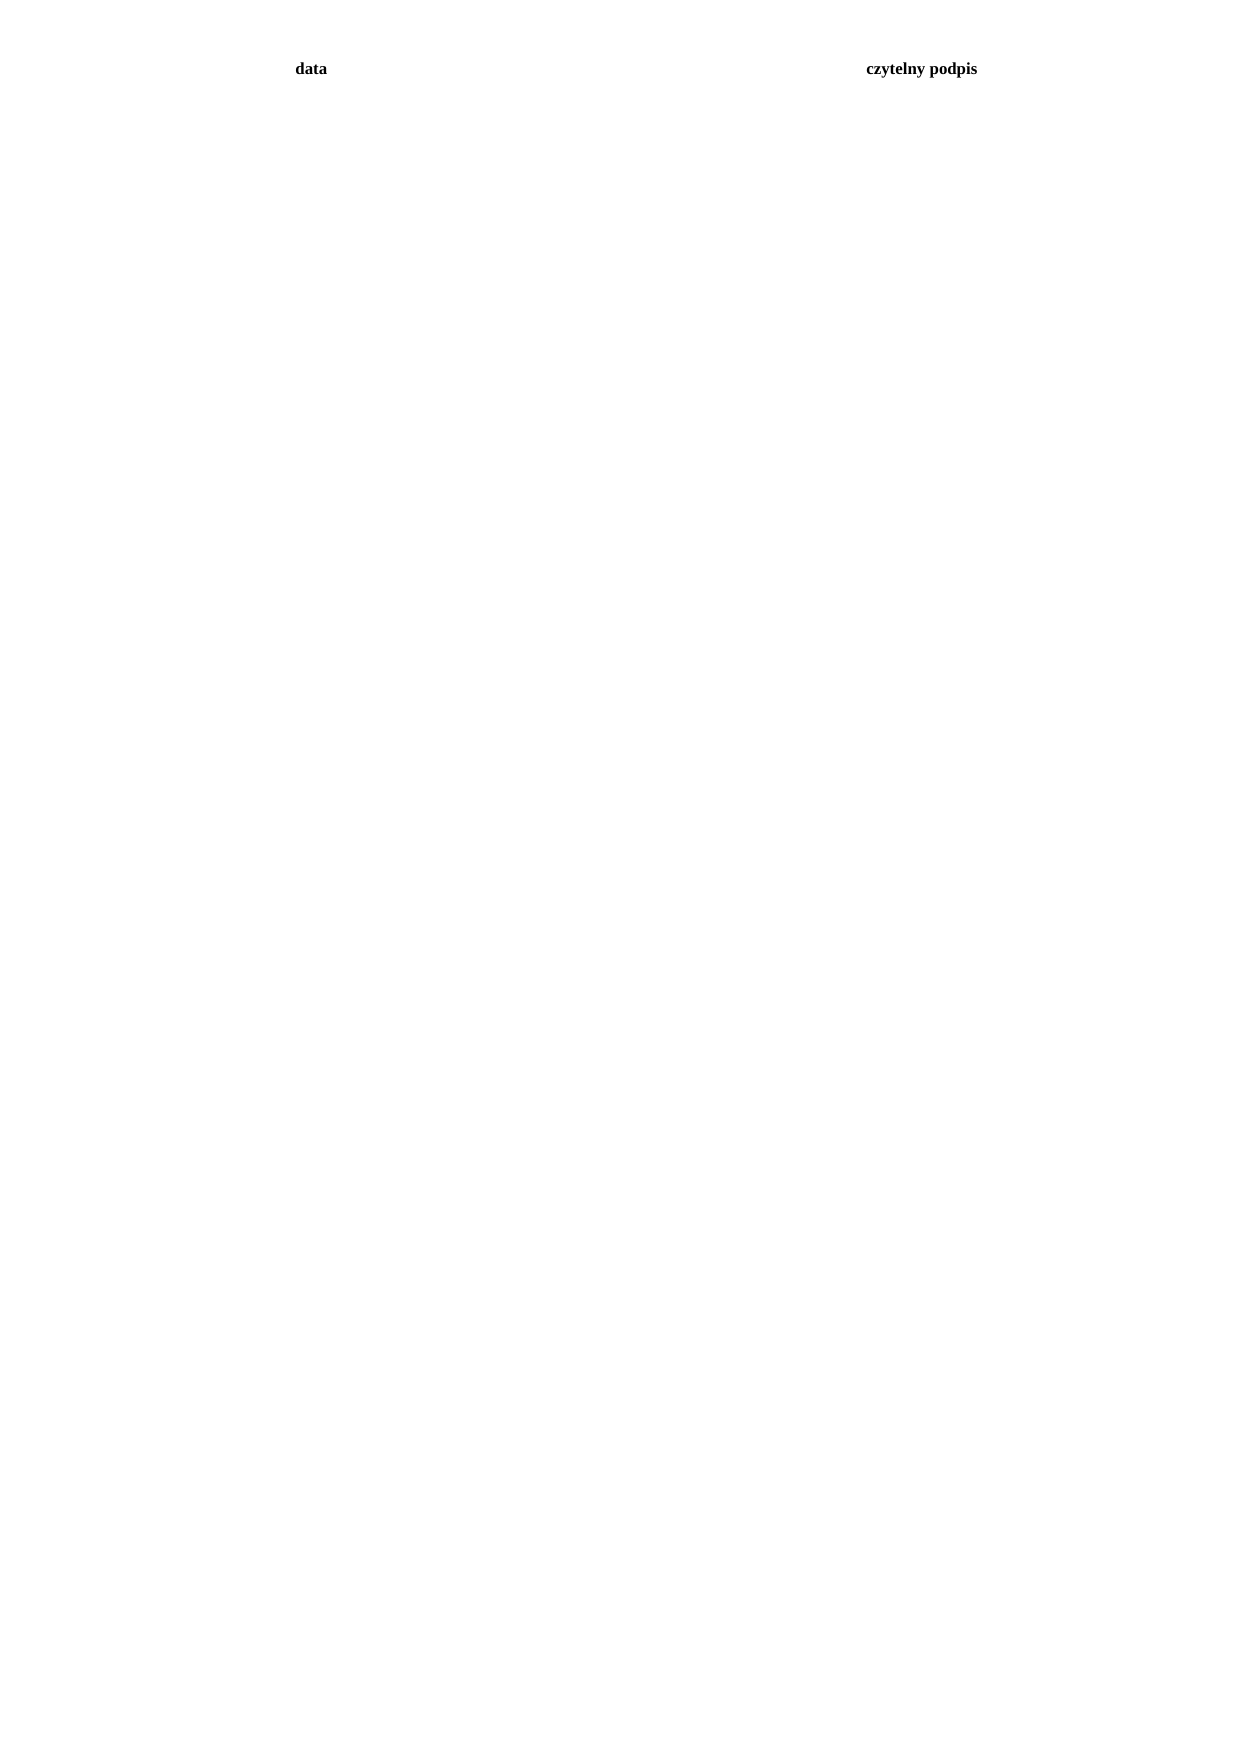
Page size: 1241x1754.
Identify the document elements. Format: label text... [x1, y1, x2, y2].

text data czytelny podpis [221, 59, 1093, 93]
